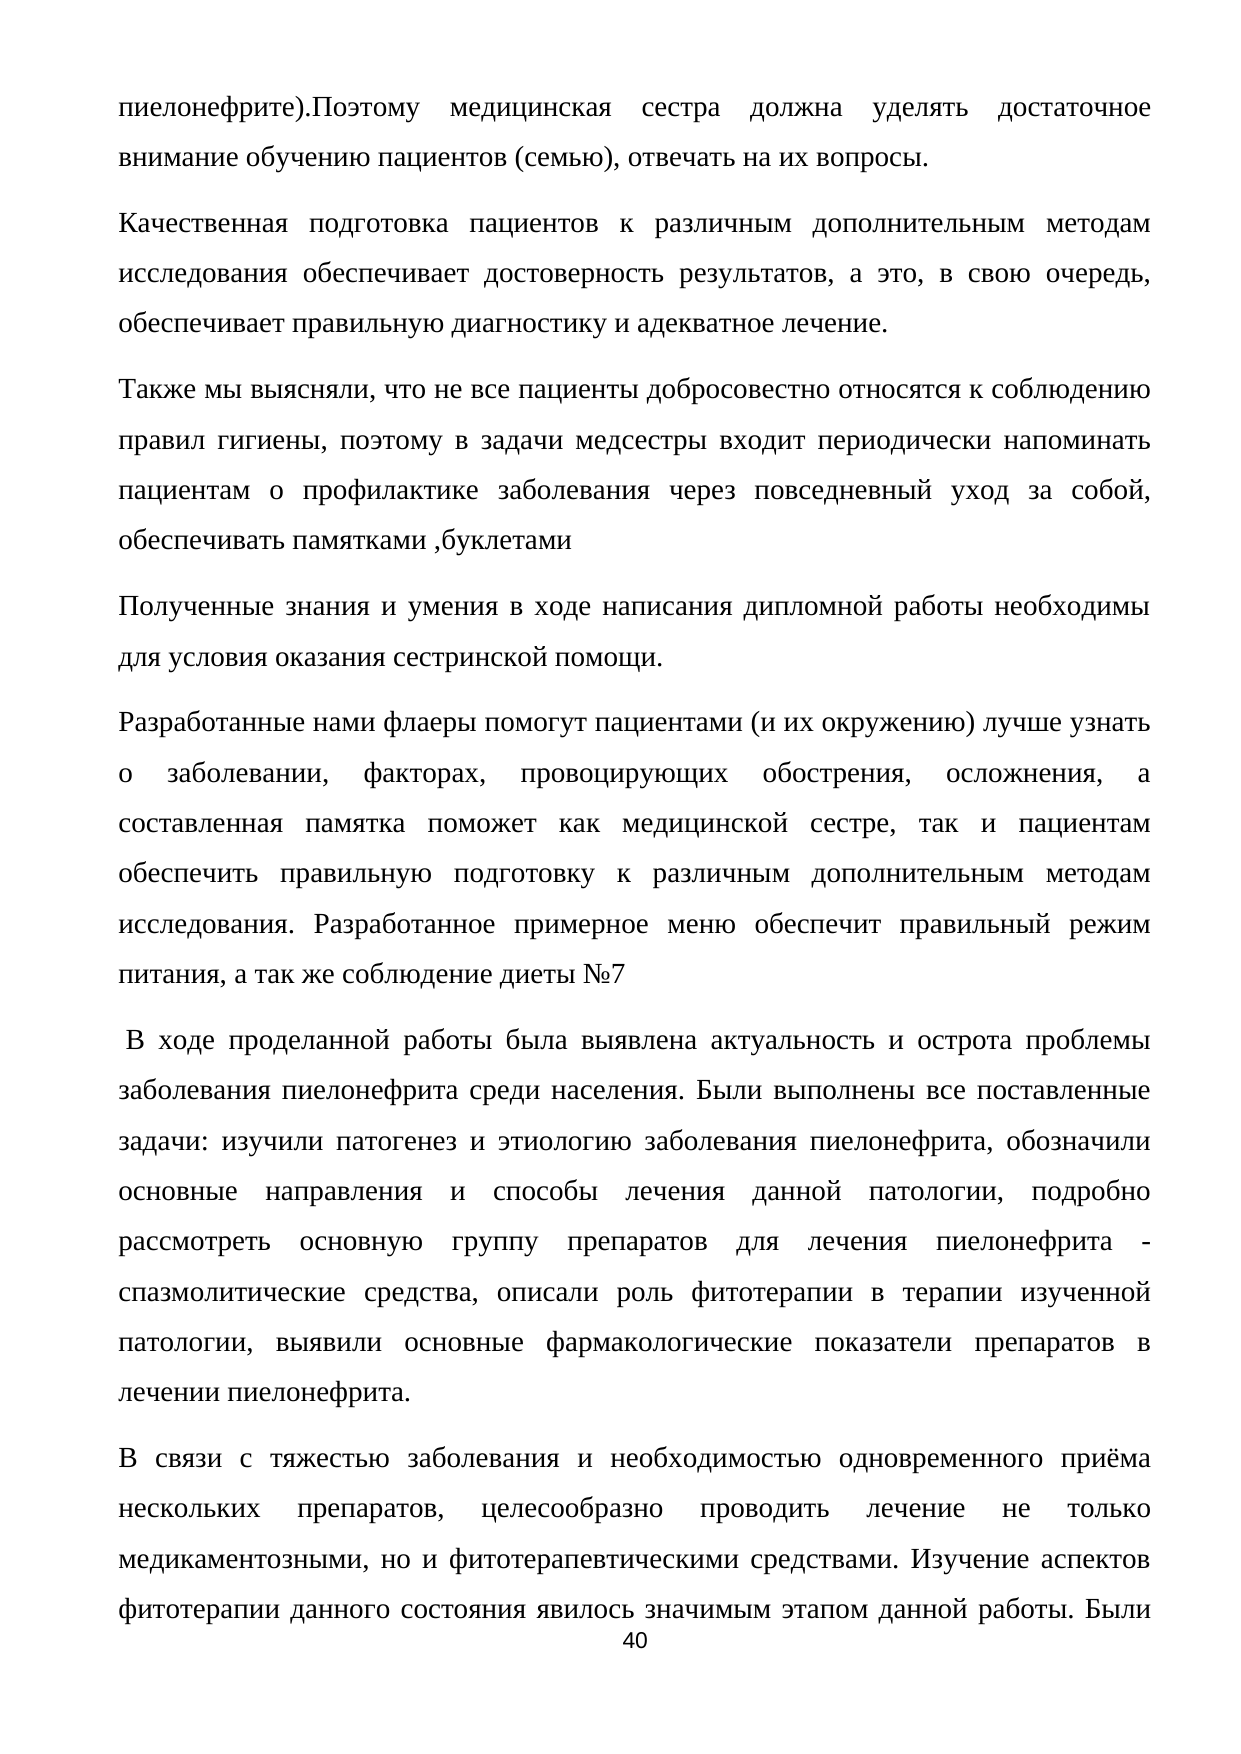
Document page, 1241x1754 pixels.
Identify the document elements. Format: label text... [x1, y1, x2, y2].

text Разработанные нами флаеры помогут пациентами (и их окружению) лучше узнать о заболевании, факторах, провоцирующих обострения, осложнения, а составленная памятка поможет как медицинской сестре, так и пациентам обеспечить правильную подготовку к различным дополнительным методам исследования. Разработанное примерное меню обеспечит правильный режим питания, а так же соблюдение диеты №7 [118, 704, 1152, 990]
text В ходе проделанной работы была выявлена актуальность и острота проблемы заболевания пиелонефрита среди населения. Были выполнены все поставленные задачи: изучили патогенез и этиологию заболевания пиелонефрита, обозначили основные направления и способы лечения данной патологии, подробно рассмотреть основную группу препаратов для лечения пиелонефрита - спазмолитические средства, описали роль фитотерапии в терапии изученной патологии, выявили основные фармакологические показатели препаратов в лечении пиелонефрита. [118, 1022, 1152, 1408]
text Качественная подготовка пациентов к различным дополнительным методам исследования обеспечивает достоверность результатов, а это, в свою очередь, обеспечивает правильную диагностику и адекватное лечение. [118, 205, 1152, 339]
text Также мы выясняли, что не все пациенты добросовестно относятся к соблюдению правил гигиены, поэтому в задачи медсестры входит периодически напоминать пациентам о профилактике заболевания через повседневный уход за собой, обеспечивать памятками ,буклетами [118, 371, 1152, 556]
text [118, 1440, 1152, 1625]
text Полученные знания и умения в ходе написания дипломной работы необходимы для условия оказания сестринской помощи. [118, 588, 1152, 672]
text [118, 89, 1152, 172]
